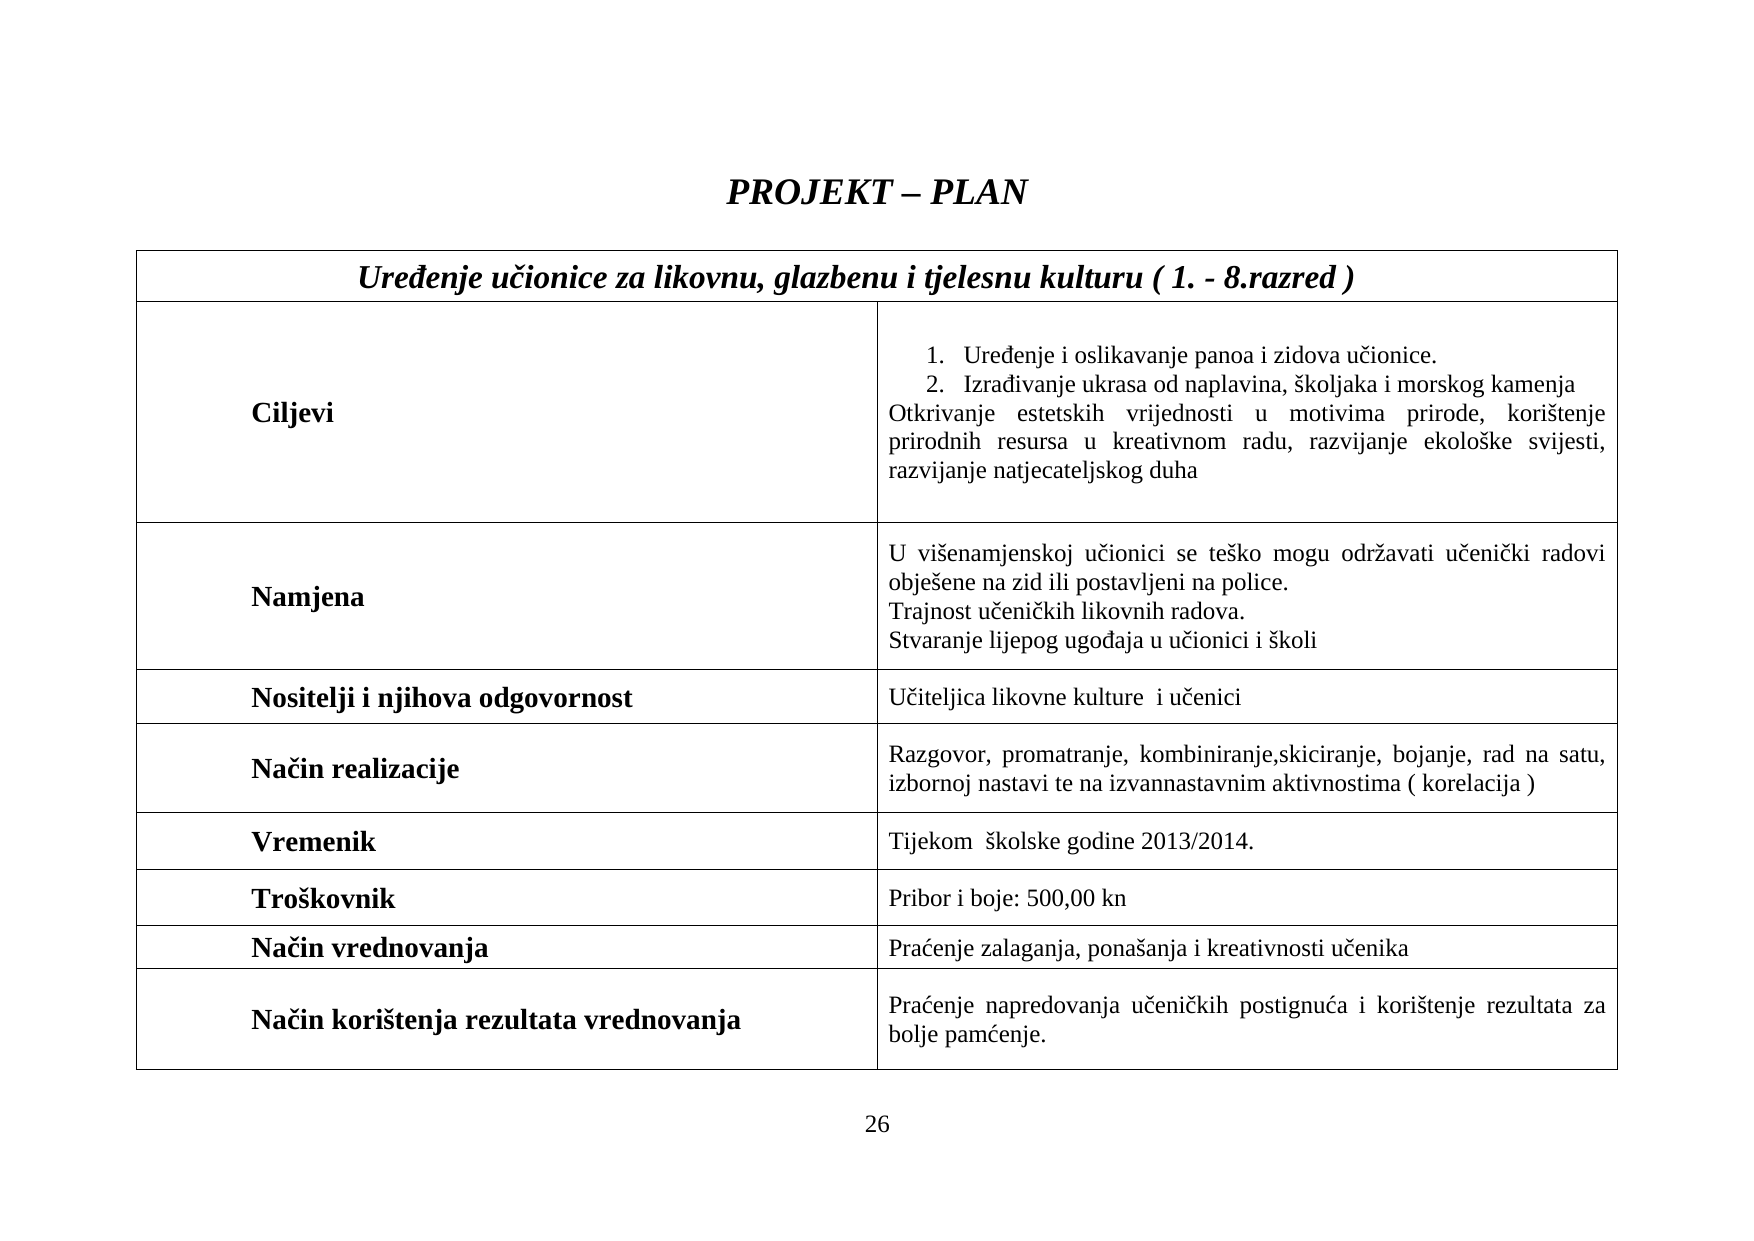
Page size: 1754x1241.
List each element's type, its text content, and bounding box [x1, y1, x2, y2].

table_cell Ciljevi [137, 302, 877, 522]
table_cell Pribor i boje: 500,00 kn [878, 870, 1617, 925]
table_cell Način korištenja rezultata vrednovanja [137, 969, 877, 1069]
table_cell Praćenje napredovanja učeničkih postignuća i korištenje rezultata za bolje pamćenje. [878, 969, 1617, 1069]
table_header Uređenje učionice za likovnu, glazbenu i tjelesnu kulturu ( 1. - 8.razred ) [137, 251, 1617, 301]
table_cell Učiteljica likovne kulture i učenici [878, 670, 1617, 723]
table_cell Način realizacije [137, 724, 877, 812]
table_cell Uređenje i oslikavanje panoa i zidova učionice. Izrađivanje ukrasa od naplavina, školjaka i morskog kamenja Otkrivanje estetskih vrijednosti u motivima prirode, korištenje prirodnih resursa u kreativnom radu, razvijanje ekološke svijesti, razvijanje natjecateljskog duha [878, 302, 1617, 522]
table_cell Vremenik [137, 813, 877, 869]
table_cell Praćenje zalaganja, ponašanja i kreativnosti učenika [878, 926, 1617, 968]
table_cell U višenamjenskoj učionici se teško mogu održavati učenički radovi obješene na zid ili postavljeni na police. Trajnost učeničkih likovnih radova. Stvaranje lijepog ugođaja u učionici i školi [878, 523, 1617, 669]
table_cell Troškovnik [137, 870, 877, 925]
table_cell Razgovor, promatranje, kombiniranje,skiciranje, bojanje, rad na satu, izbornoj nastavi te na izvannastavnim aktivnostima ( korelacija ) [878, 724, 1617, 812]
table_cell Tijekom školske godine 2013/2014. [878, 813, 1617, 869]
table_cell Način vrednovanja [137, 926, 877, 968]
table_cell Nositelji i njihova odgovornost [137, 670, 877, 723]
table_cell Namjena [137, 523, 877, 669]
text PROJEKT – PLAN [148, 169, 1606, 212]
